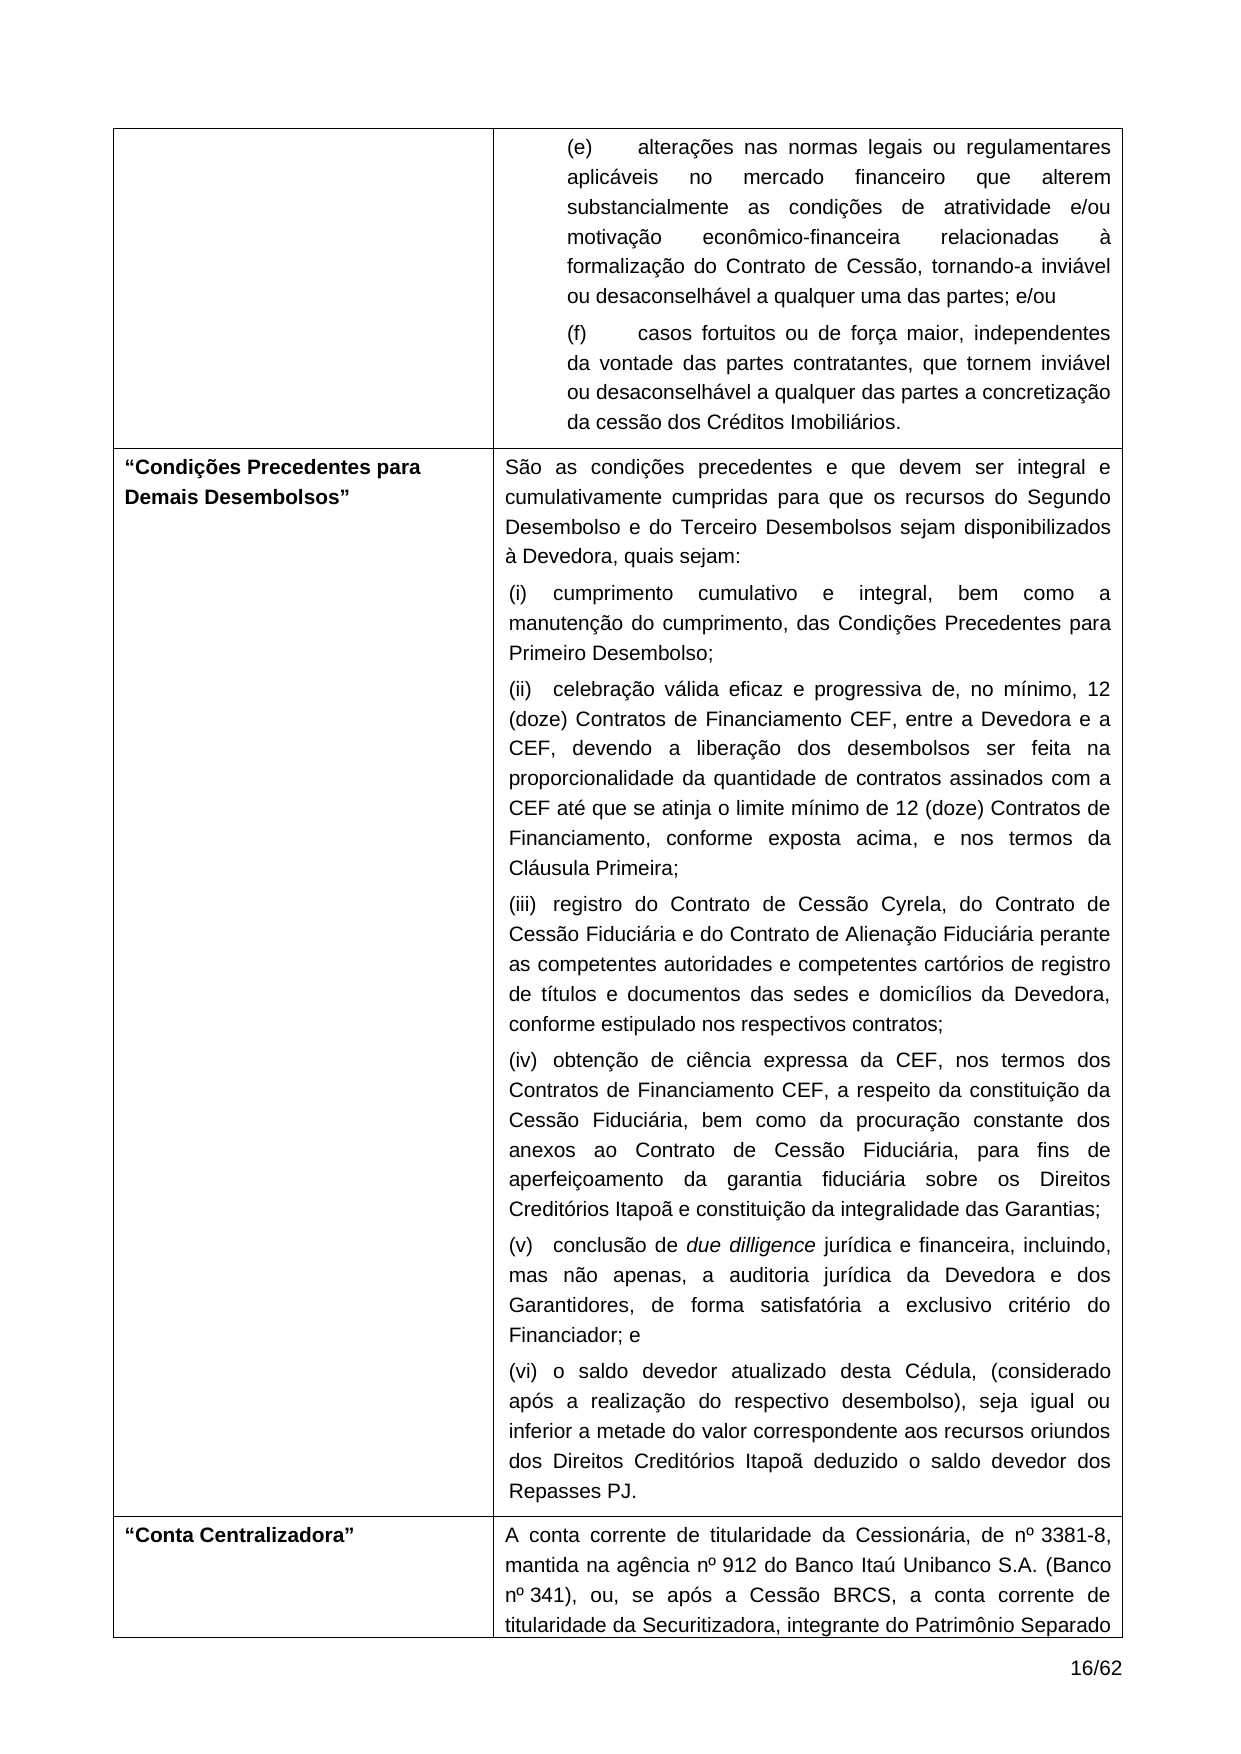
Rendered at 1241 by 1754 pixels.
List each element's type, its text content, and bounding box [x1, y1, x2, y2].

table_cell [494, 129, 1122, 447]
table_cell “Condições Precedentes para Demais Desembolsos” [114, 449, 493, 1516]
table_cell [114, 129, 493, 447]
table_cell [494, 1517, 1122, 1637]
table_cell São as condições precedentes e que devem ser integral e cumulativamente cumpridas para que os recursos do Segundo Desembolso e do Terceiro Desembolsos sejam disponibilizados à Devedora, quais sejam: cumprimento cumulativo e integral, bem como a manutenção do cumprimento, das Condições Precedentes para Primeiro Desembolso; celebração válida eficaz e progressiva de, no mínimo, 12 (doze) Contratos de Financiamento CEF, entre a Devedora e a CEF, devendo a liberação dos desembolsos ser feita na proporcionalidade da quantidade de contratos assinados com a CEF até que se atinja o limite mínimo de 12 (doze) Contratos de Financiamento, conforme exposta acima, e nos termos da Cláusula Primeira; registro do Contrato de Cessão Cyrela, do Contrato de Cessão Fiduciária e do Contrato de Alienação Fiduciária perante as competentes autoridades e competentes cartórios de registro de títulos e documentos das sedes e domicílios da Devedora, conforme estipulado nos respectivos contratos; obtenção de ciência expressa da CEF, nos termos dos Contratos de Financiamento CEF, a respeito da constituição da Cessão Fiduciária, bem como da procuração constante dos anexos ao Contrato de Cessão Fiduciária, para fins de aperfeiçoamento da garantia fiduciária sobre os Direitos Creditórios Itapoã e constituição da integralidade das Garantias; conclusão de due dilligence jurídica e financeira, incluindo, mas não apenas, a auditoria jurídica da Devedora e dos Garantidores, de forma satisfatória a exclusivo critério do Financiador; e o saldo devedor atualizado desta Cédula, (considerado após a realização do respectivo desembolso), seja igual ou inferior a metade do valor correspondente aos recursos oriundos dos Direitos Creditórios Itapoã deduzido o saldo devedor dos Repasses PJ. [494, 449, 1122, 1516]
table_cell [114, 1517, 493, 1637]
